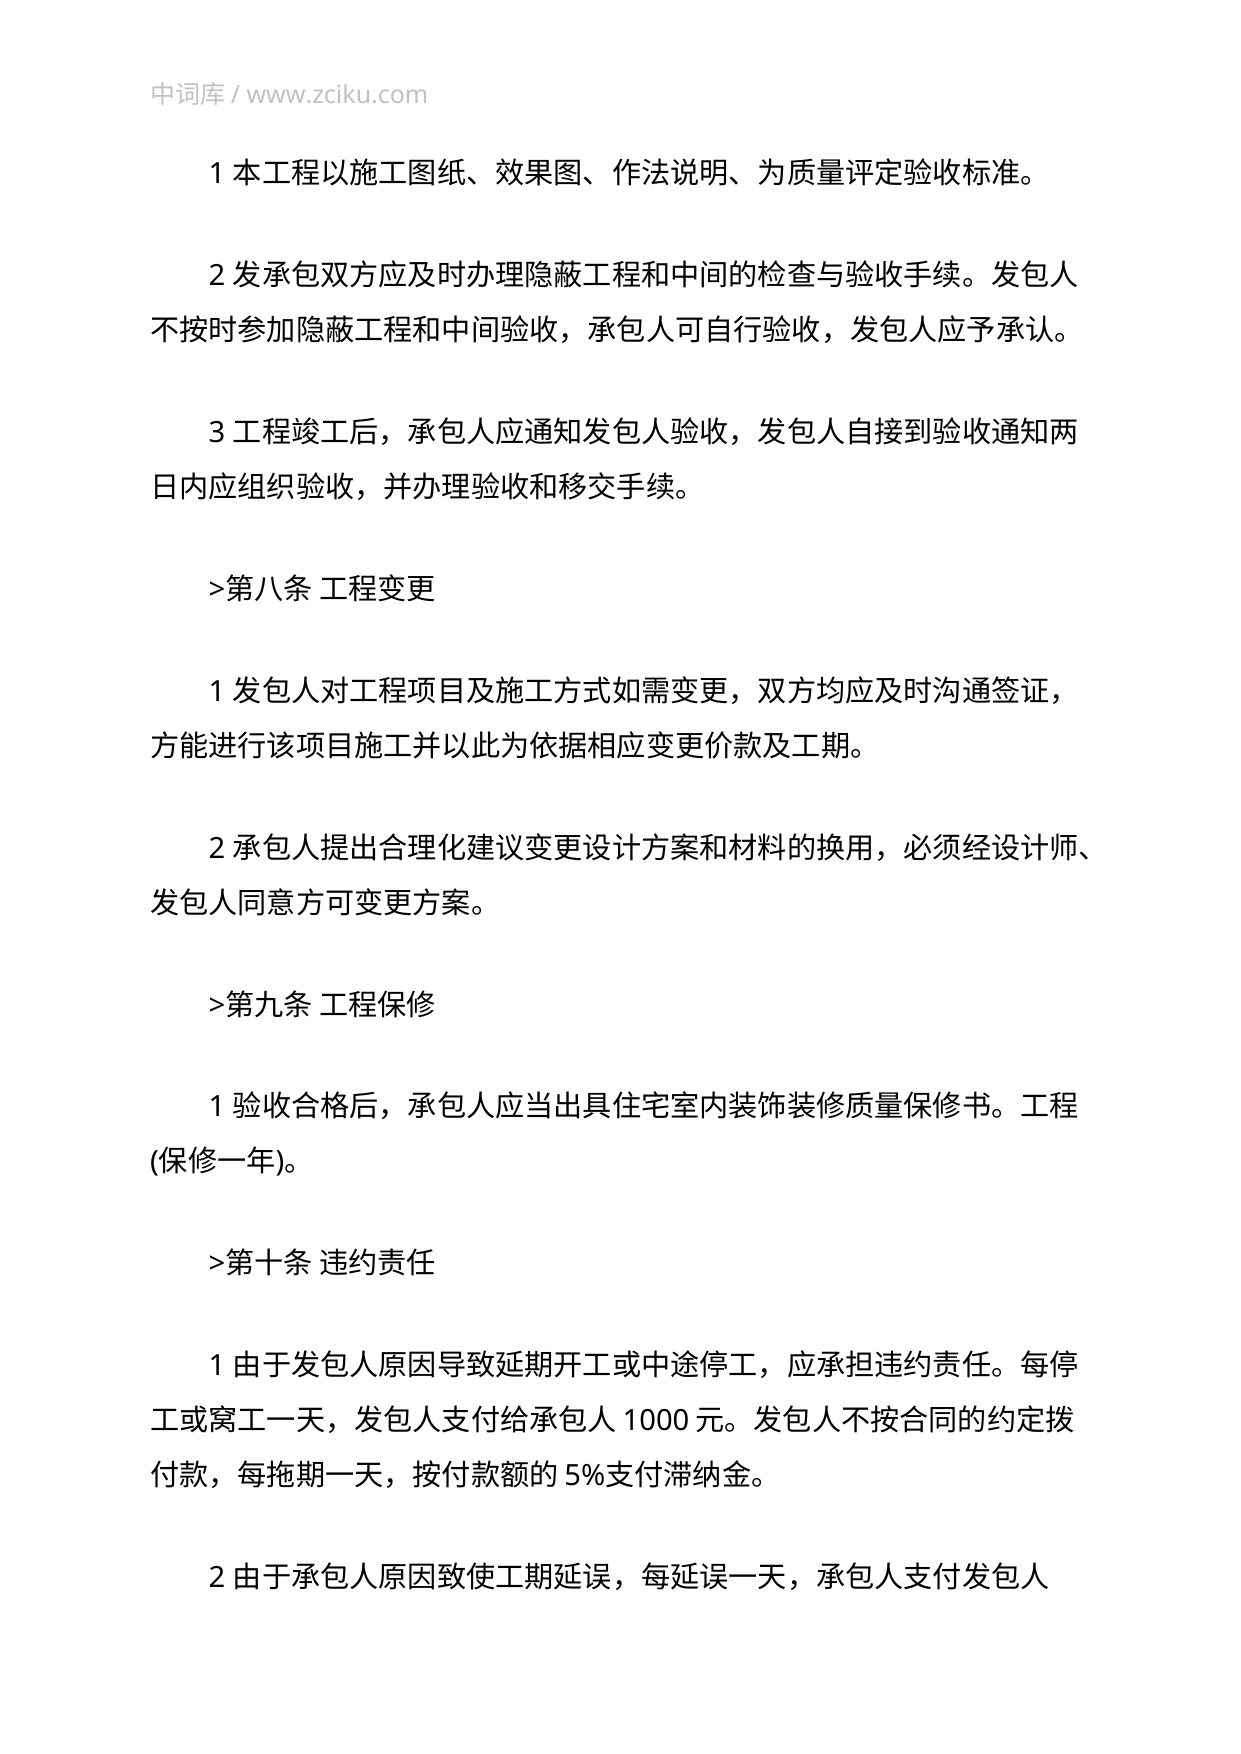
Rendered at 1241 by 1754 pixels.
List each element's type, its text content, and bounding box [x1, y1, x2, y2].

text 1 验收合格后，承包人应当出具住宅室内装饰装修质量保修书。工程(保修一年)。 [150, 1083, 1090, 1180]
text 2 发承包双方应及时办理隐蔽工程和中间的检查与验收手续。发包人不按时参加隐蔽工程和中间验收，承包人可自行验收，发包人应予承认。 [150, 252, 1090, 349]
text 1 本工程以施工图纸、效果图、作法说明、为质量评定验收标准。 [150, 150, 1090, 192]
text >第九条 工程保修 [150, 981, 1090, 1023]
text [150, 1554, 1090, 1596]
text >第十条 违约责任 [150, 1240, 1090, 1282]
text 1 发包人对工程项目及施工方式如需变更，双方均应及时沟通签证，方能进行该项目施工并以此为依据相应变更价款及工期。 [150, 667, 1090, 765]
text 3 工程竣工后，承包人应通知发包人验收，发包人自接到验收通知两日内应组织验收，并办理验收和移交手续。 [150, 409, 1090, 506]
text 2 承包人提出合理化建议变更设计方案和材料的换用，必须经设计师、发包人同意方可变更方案。 [150, 824, 1090, 922]
text >第八条 工程变更 [150, 566, 1090, 608]
text 1 由于发包人原因导致延期开工或中途停工，应承担违约责任。每停工或窝工一天，发包人支付给承包人1000元。发包人不按合同的约定拨付款，每拖期一天，按付款额的5%支付滞纳金。 [150, 1342, 1090, 1494]
